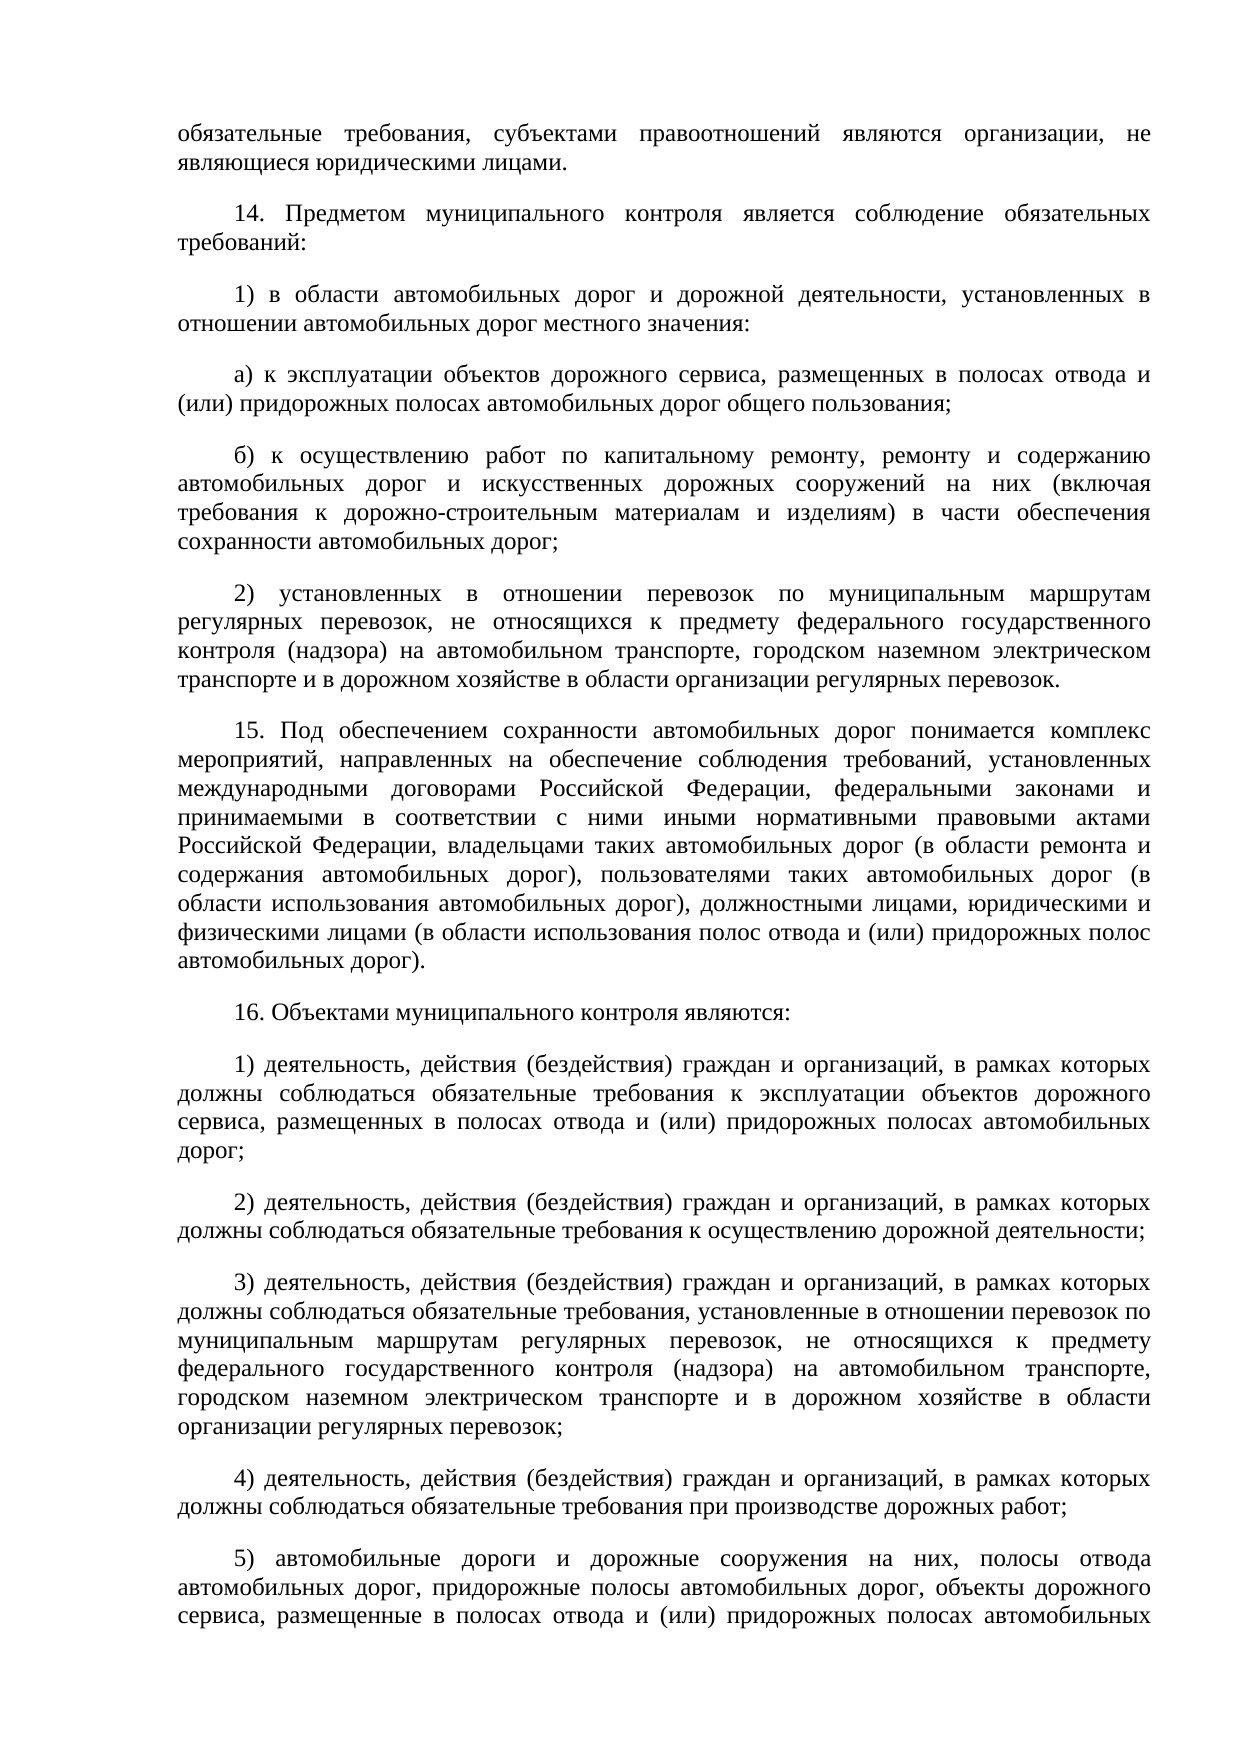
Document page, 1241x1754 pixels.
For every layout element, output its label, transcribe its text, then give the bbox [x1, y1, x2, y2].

text 14. Предметом муниципального контроля является соблюдение обязательных требований: [177, 198, 1152, 256]
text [177, 118, 1152, 176]
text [177, 1543, 1152, 1629]
text 4) деятельность, действия (бездействия) граждан и организаций, в рамках которых должны соблюдаться обязательные требования при производстве дорожных работ; [177, 1463, 1152, 1520]
text а) к эксплуатации объектов дорожного сервиса, размещенных в полосах отвода и (или) придорожных полосах автомобильных дорог общего пользования; [177, 359, 1152, 417]
text 2) установленных в отношении перевозок по муниципальным маршрутам регулярных перевозок, не относящихся к предмету федерального государственного контроля (надзора) на автомобильном транспорте, городском наземном электрическом транспорте и в дорожном хозяйстве в области организации регулярных перевозок. [177, 578, 1152, 693]
text 3) деятельность, действия (бездействия) граждан и организаций, в рамках которых должны соблюдаться обязательные требования, установленные в отношении перевозок по муниципальным маршрутам регулярных перевозок, не относящихся к предмету федерального государственного контроля (надзора) на автомобильном транспорте, городском наземном электрическом транспорте и в дорожном хозяйстве в области организации регулярных перевозок; [177, 1267, 1152, 1440]
text 16. Объектами муниципального контроля являются: [177, 997, 1152, 1026]
text 15. Под обеспечением сохранности автомобильных дорог понимается комплекс мероприятий, направленных на обеспечение соблюдения требований, установленных международными договорами Российской Федерации, федеральными законами и принимаемыми в соответствии с ними иными нормативными правовыми актами Российской Федерации, владельцами таких автомобильных дорог (в области ремонта и содержания автомобильных дорог), пользователями таких автомобильных дорог (в области использования автомобильных дорог), должностными лицами, юридическими и физическими лицами (в области использования полос отвода и (или) придорожных полос автомобильных дорог). [177, 716, 1152, 974]
text б) к осуществлению работ по капитальному ремонту, ремонту и содержанию автомобильных дорог и искусственных дорожных сооружений на них (включая требования к дорожно-строительным материалам и изделиям) в части обеспечения сохранности автомобильных дорог; [177, 440, 1152, 555]
text 2) деятельность, действия (бездействия) граждан и организаций, в рамках которых должны соблюдаться обязательные требования к осуществлению дорожной деятельности; [177, 1187, 1152, 1244]
text 1) в области автомобильных дорог и дорожной деятельности, установленных в отношении автомобильных дорог местного значения: [177, 279, 1152, 336]
text 1) деятельность, действия (бездействия) граждан и организаций, в рамках которых должны соблюдаться обязательные требования к эксплуатации объектов дорожного сервиса, размещенных в полосах отвода и (или) придорожных полосах автомобильных дорог; [177, 1049, 1152, 1164]
